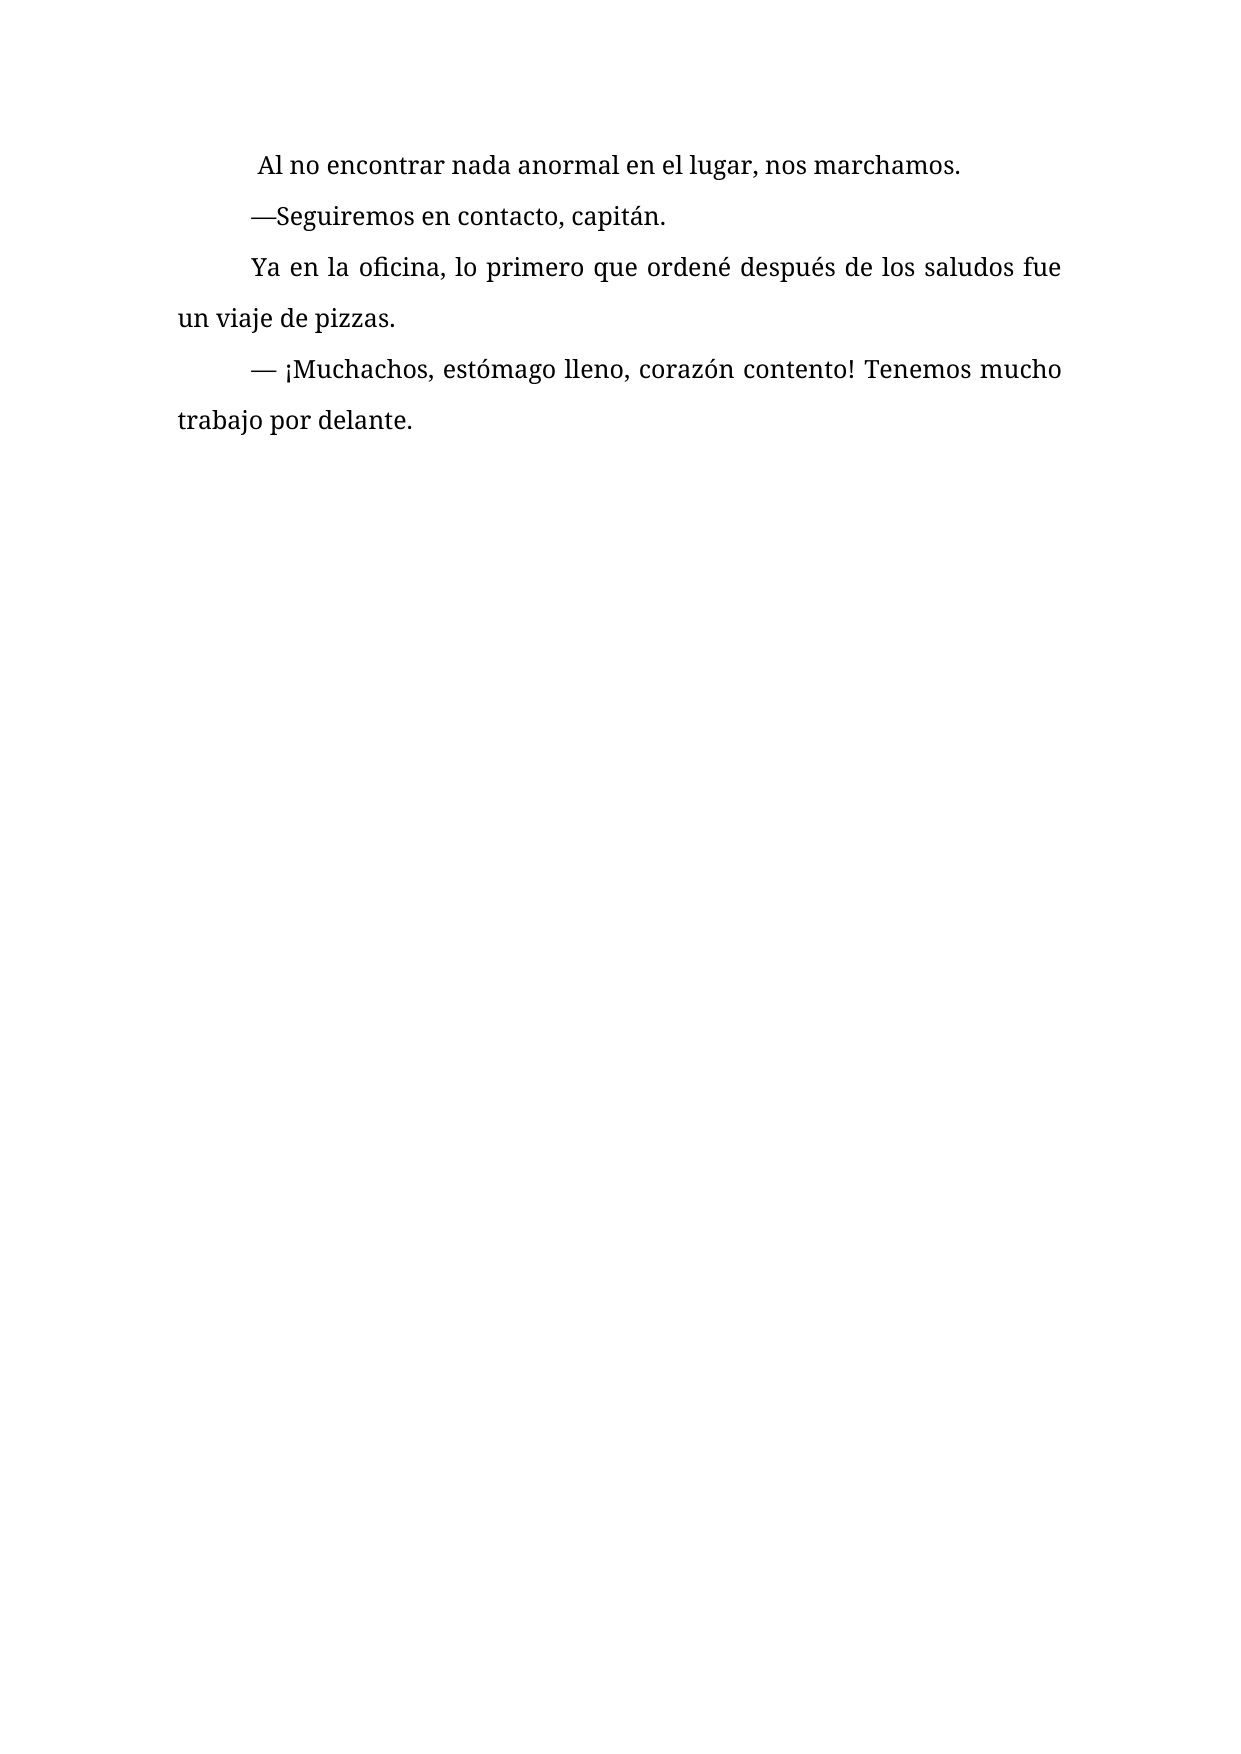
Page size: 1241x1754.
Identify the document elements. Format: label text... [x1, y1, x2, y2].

text Ya en la oficina, lo primero que ordené después de los saludos fue un viaje de pizzas. [177, 250, 1063, 335]
text Al no encontrar nada anormal en el lugar, nos marchamos. [177, 148, 1063, 182]
text — ¡Muchachos, estómago lleno, corazón contento! Tenemos mucho trabajo por delante. [177, 352, 1063, 437]
text —Seguiremos en contacto, capitán. [177, 199, 1063, 233]
